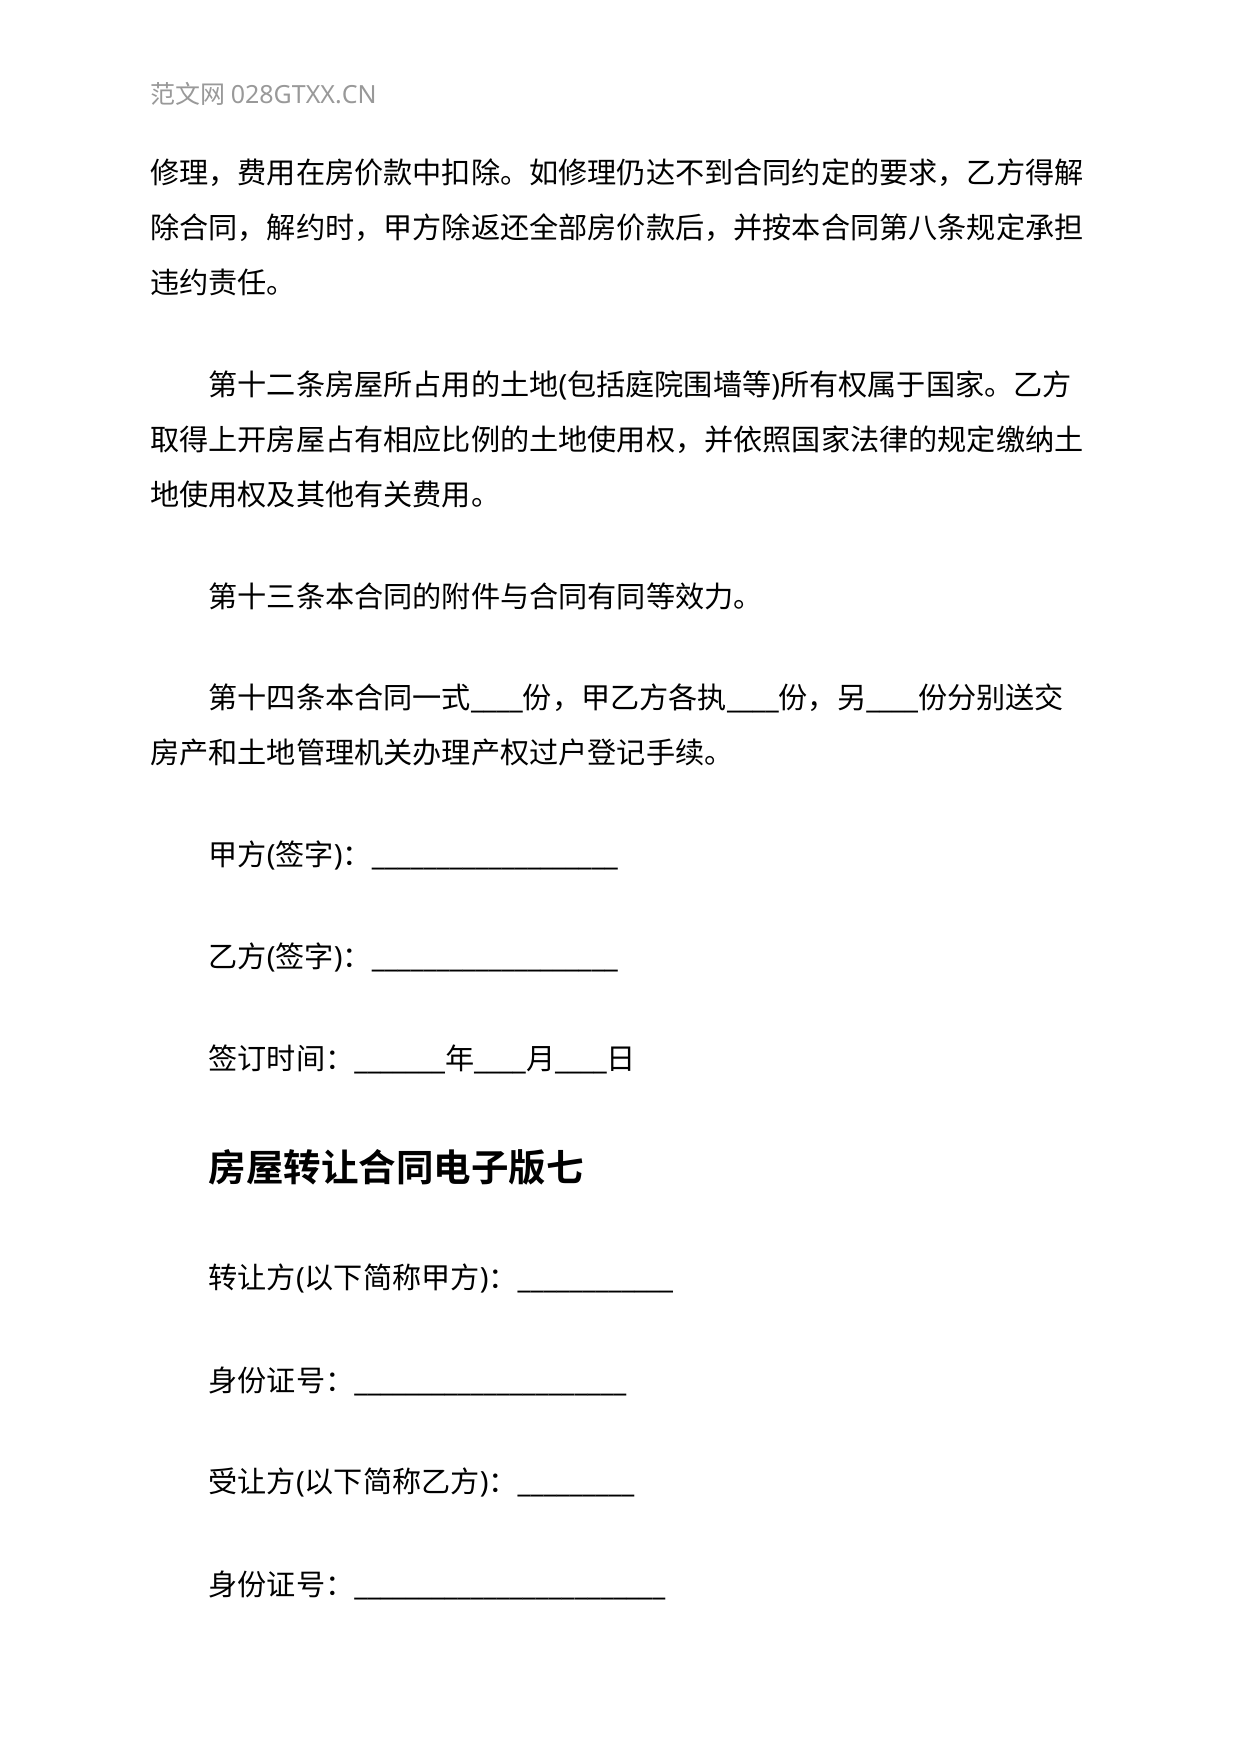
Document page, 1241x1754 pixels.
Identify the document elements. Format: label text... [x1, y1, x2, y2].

text 第十二条房屋所占用的土地(包括庭院围墙等)所有权属于国家。乙方取得上开房屋占有相应比例的土地使用权，并依照国家法律的规定缴纳土地使用权及其他有关费用。 [150, 362, 1090, 514]
text 受让方(以下简称乙方)：_________ [150, 1459, 1090, 1501]
text 甲方(签字)：___________________ [150, 832, 1090, 874]
text 转让方(以下简称甲方)：____________ [150, 1255, 1090, 1297]
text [150, 150, 1090, 302]
text 身份证号：_____________________ [150, 1357, 1090, 1399]
text 身份证号：________________________ [150, 1561, 1090, 1603]
text 签订时间：_______年____月____日 [150, 1036, 1090, 1078]
text 房屋转让合同电子版七 [150, 1138, 1090, 1192]
text 第十三条本合同的附件与合同有同等效力。 [150, 573, 1090, 616]
text 乙方(签字)：___________________ [150, 934, 1090, 976]
text 第十四条本合同一式____份，甲乙方各执____份，另____份分别送交房产和土地管理机关办理产权过户登记手续。 [150, 675, 1090, 772]
